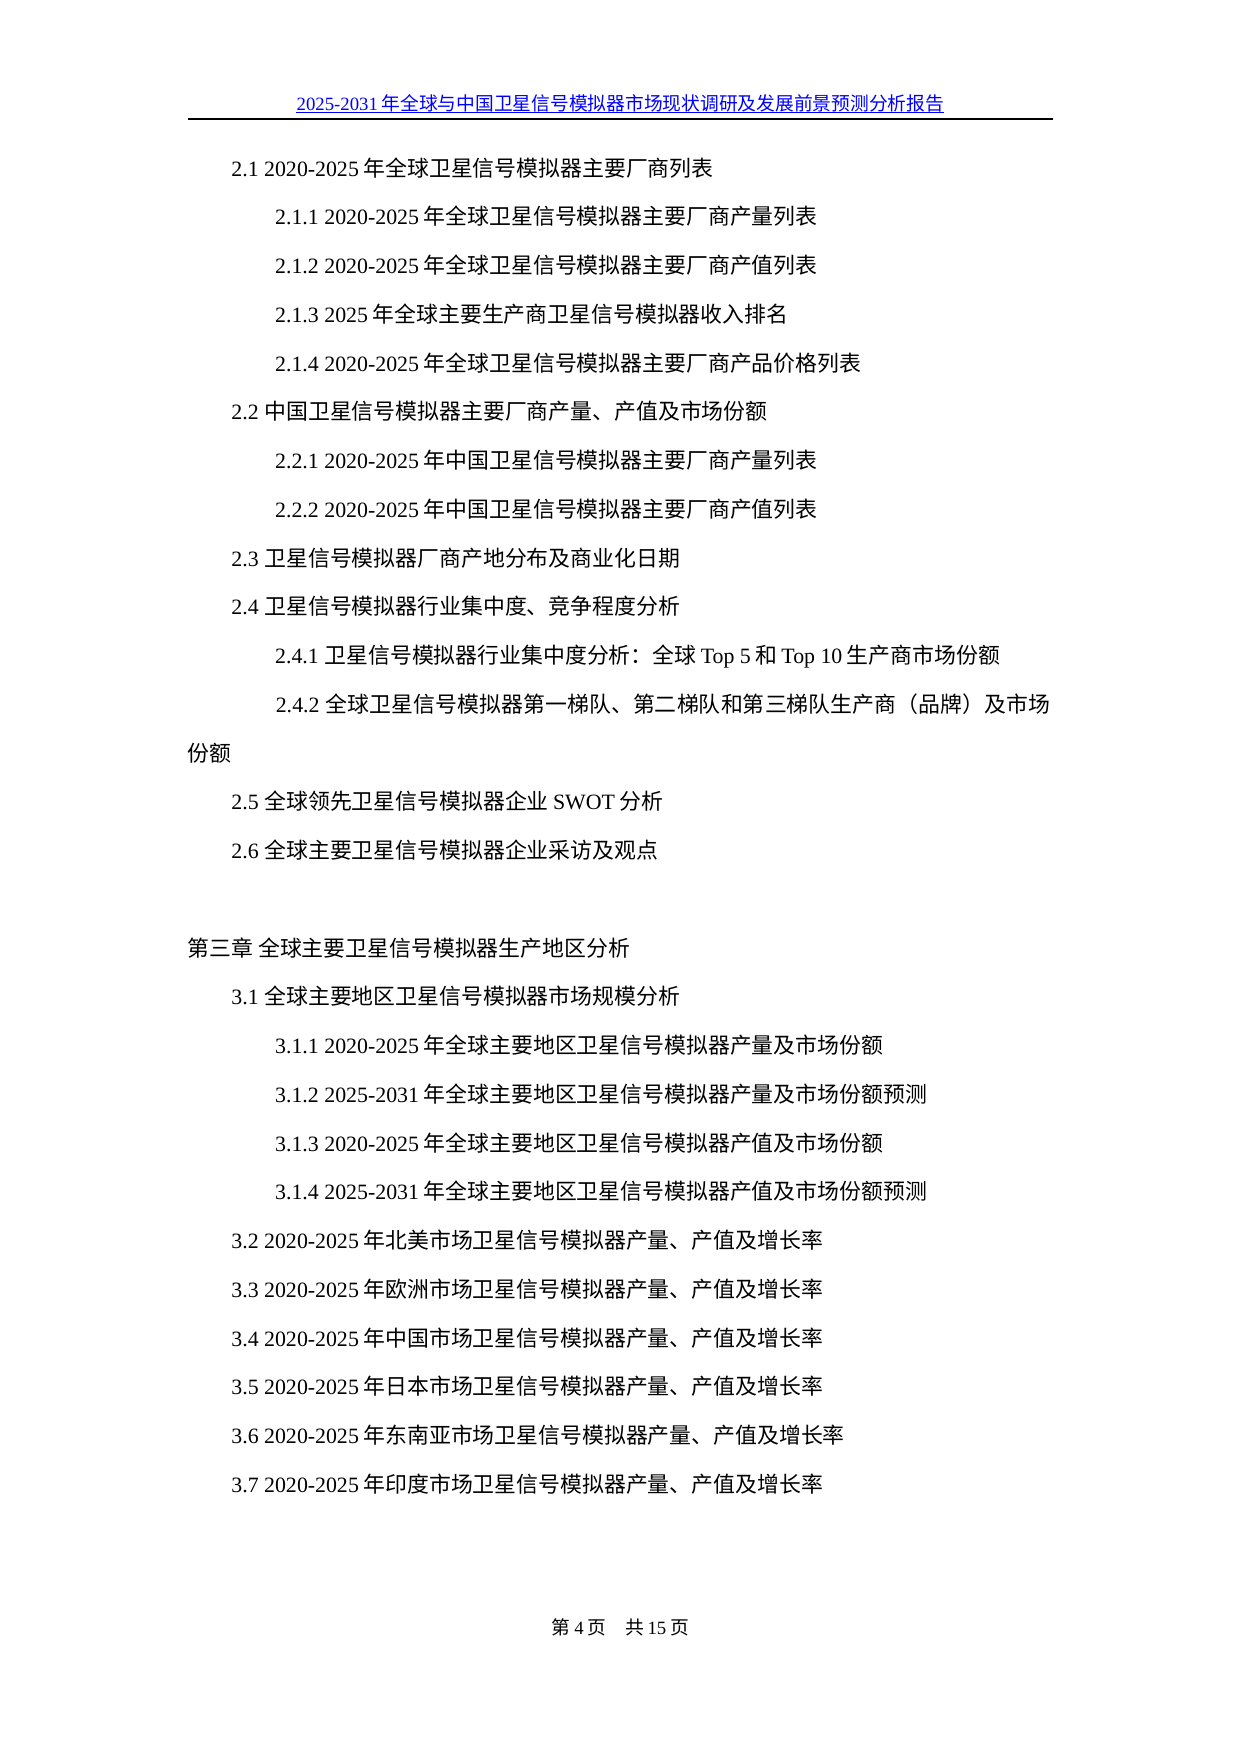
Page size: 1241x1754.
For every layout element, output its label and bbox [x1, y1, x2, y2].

text [187, 150, 1053, 1499]
